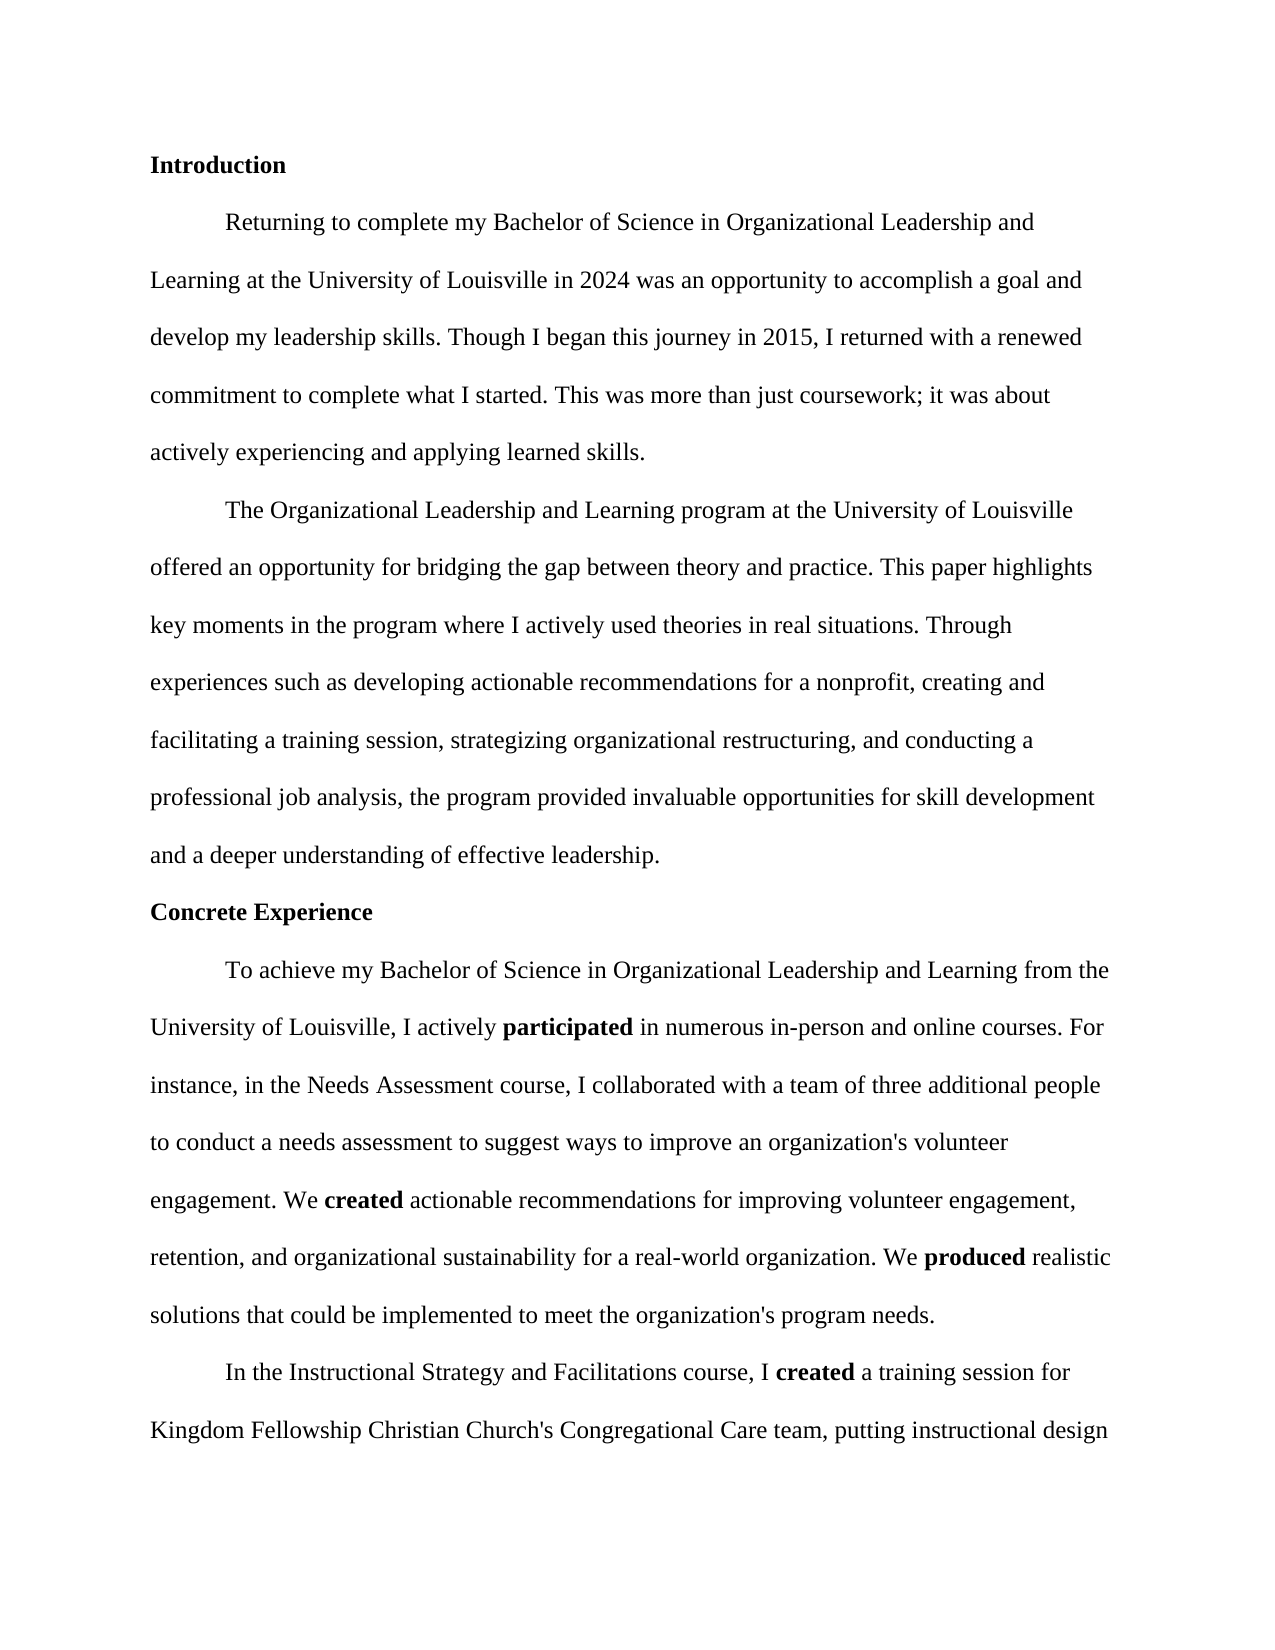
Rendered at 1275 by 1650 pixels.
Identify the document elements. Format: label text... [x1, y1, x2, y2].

text Introduction [150, 150, 1125, 179]
text The Organizational Leadership and Learning program at the University of Louisville offered an opportunity for bridging the gap between theory and practice. This paper highlights key moments in the program where I actively used theories in real situations. Through experiences such as developing actionable recommendations for a nonprofit, creating and facilitating a training session, strategizing organizational restructuring, and conducting a professional job analysis, the program provided invaluable opportunities for skill development and a deeper understanding of effective leadership. [150, 495, 1125, 869]
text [150, 1357, 1125, 1444]
text To achieve my Bachelor of Science in Organizational Leadership and Learning from the University of Louisville, I actively participated in numerous in-person and online courses. For instance, in the Needs Assessment course, I collaborated with a team of three additional people to conduct a needs assessment to suggest ways to improve an organization's volunteer engagement. We created actionable recommendations for improving volunteer engagement, retention, and organizational sustainability for a real-world organization. We produced realistic solutions that could be implemented to meet the organization's program needs. [150, 955, 1125, 1329]
text Returning to complete my Bachelor of Science in Organizational Leadership and Learning at the University of Louisville in 2024 was an opportunity to accomplish a goal and develop my leadership skills. Though I began this journey in 2015, I returned with a renewed commitment to complete what I started. This was more than just coursework; it was about actively experiencing and applying learned skills. [150, 207, 1125, 466]
text Concrete Experience [150, 897, 1125, 926]
